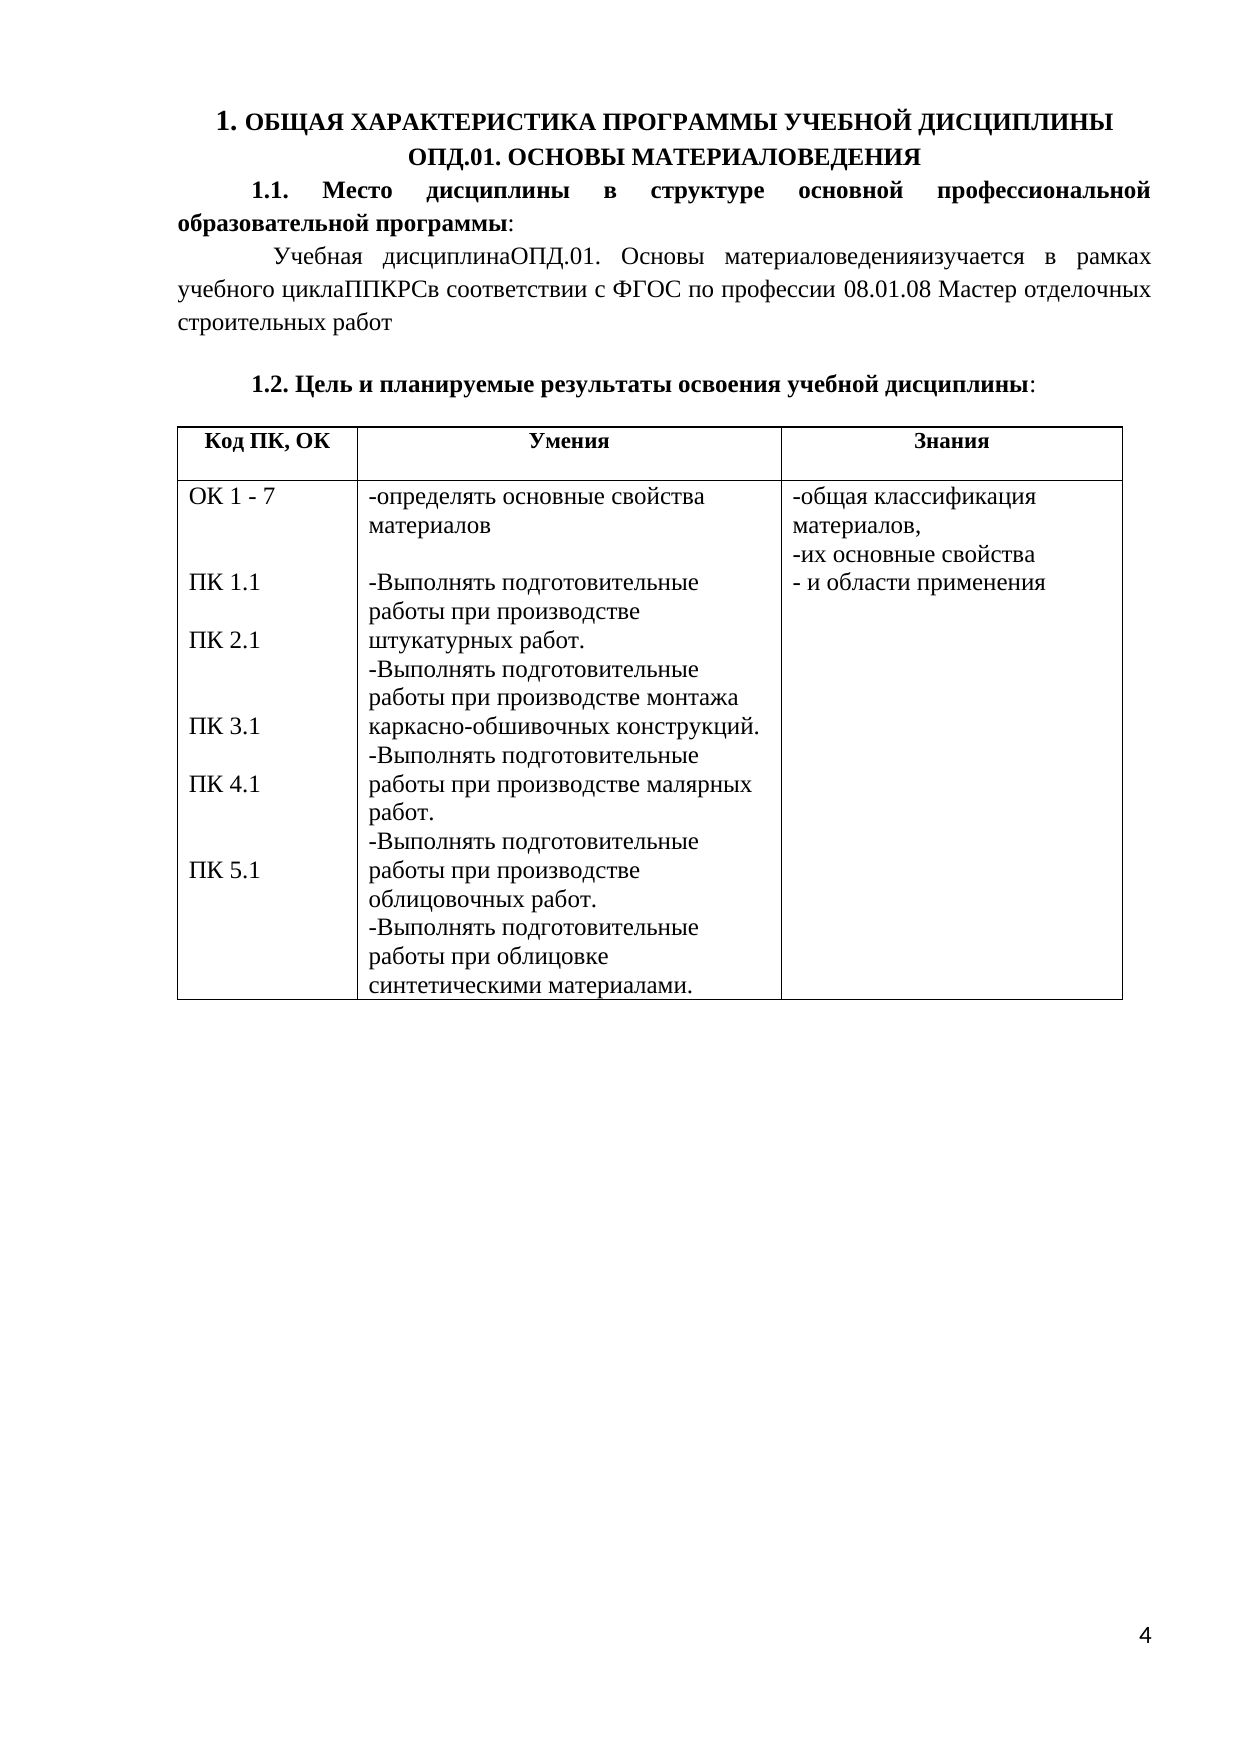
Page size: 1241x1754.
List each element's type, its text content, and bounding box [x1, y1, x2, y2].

text ОПД.01. ОСНОВЫ МАТЕРИАЛОВЕДЕНИЯ [177, 142, 1152, 171]
table_header Код ПК, ОК [178, 428, 357, 480]
table_cell -общая классификация материалов, -их основные свойства - и области применения [782, 481, 1122, 999]
text 1.1. Место дисциплины в структуре основной профессиональной образовательной программы: [177, 175, 1152, 237]
table_cell ОК 1 - 7 ПК 1.1 ПК 2.1 ПК 3.1 ПК 4.1 ПК 5.1 [178, 481, 357, 999]
table_header Знания [782, 428, 1122, 480]
text Учебная дисциплинаОПД.01. Основы материаловеденияизучается в рамках учебного циклаППКРСв соответствии с ФГОС по профессии 08.01.08 Мастер отделочных строительных работ [177, 241, 1152, 336]
table_cell -определять основные свойства материалов -Выполнять подготовительные работы при производстве штукатурных работ. -Выполнять подготовительные работы при производстве монтажа каркасно-обшивочных конструкций. -Выполнять подготовительные работы при производстве малярных работ. -Выполнять подготовительные работы при производстве облицовочных работ. -Выполнять подготовительные работы при облицовке синтетическими материалами. [358, 481, 781, 999]
text 1.2. Цель и планируемые результаты освоения учебной дисциплины: [177, 369, 1152, 398]
table_header Умения [358, 428, 781, 480]
text 1. ОБЩАЯ ХАРАКТЕРИСТИКА ПРОГРАММЫ УЧЕБНОЙ ДИСЦИПЛИНЫ [177, 103, 1152, 137]
